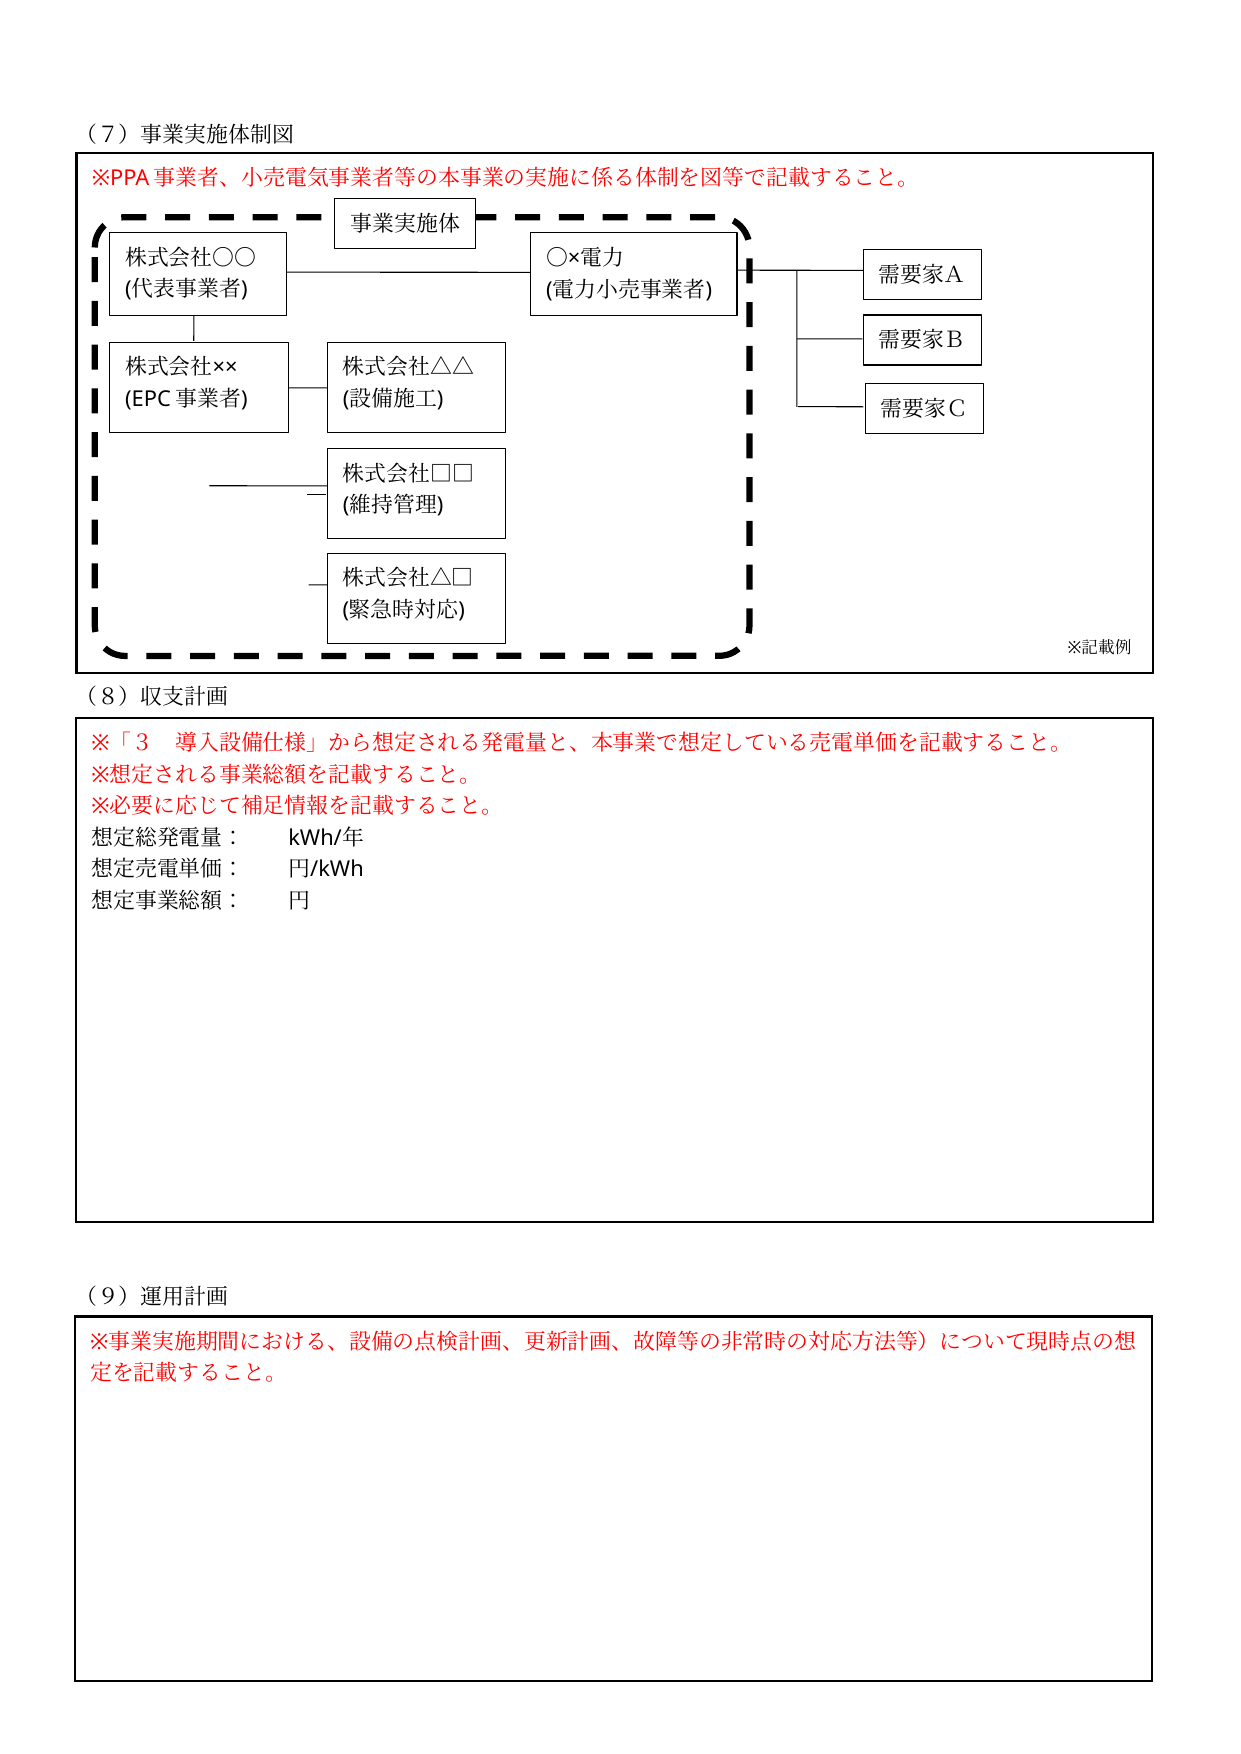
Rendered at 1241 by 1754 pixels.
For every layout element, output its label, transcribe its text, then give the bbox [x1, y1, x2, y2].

text （８）収支計画 [75, 676, 1165, 714]
text （９）運用計画 [75, 1276, 1165, 1314]
text （７）事業実施体制図 [75, 114, 1165, 151]
